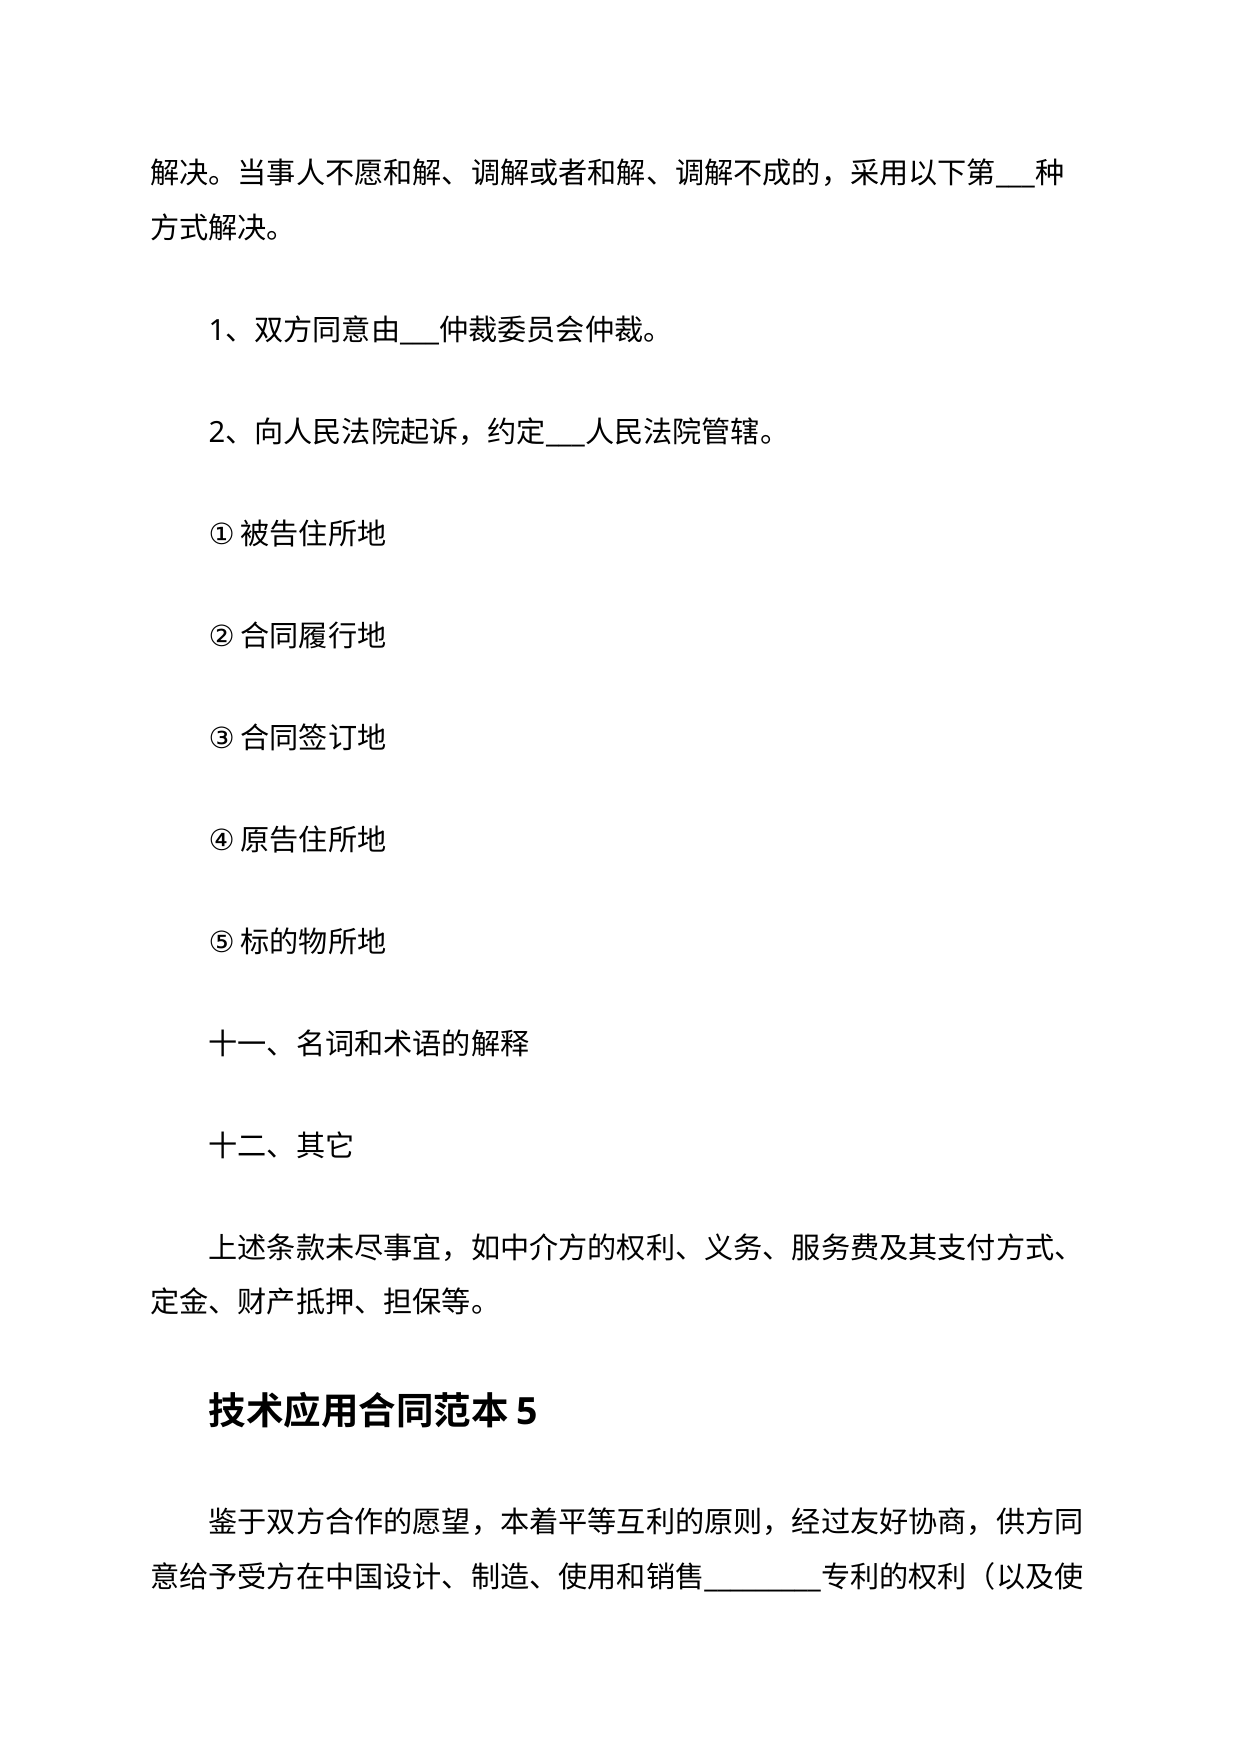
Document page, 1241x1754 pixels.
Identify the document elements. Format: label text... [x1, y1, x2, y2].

text ④原告住所地 [150, 817, 1090, 859]
text ⑤标的物所地 [150, 919, 1090, 961]
text 1、双方同意由___仲裁委员会仲裁。 [150, 307, 1090, 349]
text 上述条款未尽事宜，如中介方的权利、义务、服务费及其支付方式、定金、财产抵押、担保等。 [150, 1224, 1090, 1321]
text 2、向人民法院起诉，约定___人民法院管辖。 [150, 409, 1090, 451]
text ③合同签订地 [150, 715, 1090, 757]
text ①被告住所地 [150, 511, 1090, 553]
text ②合同履行地 [150, 613, 1090, 655]
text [150, 1498, 1090, 1596]
text 技术应用合同范本5 [150, 1381, 1090, 1435]
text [150, 150, 1090, 247]
text 十二、其它 [150, 1122, 1090, 1165]
text 十一、名词和术语的解释 [150, 1021, 1090, 1063]
